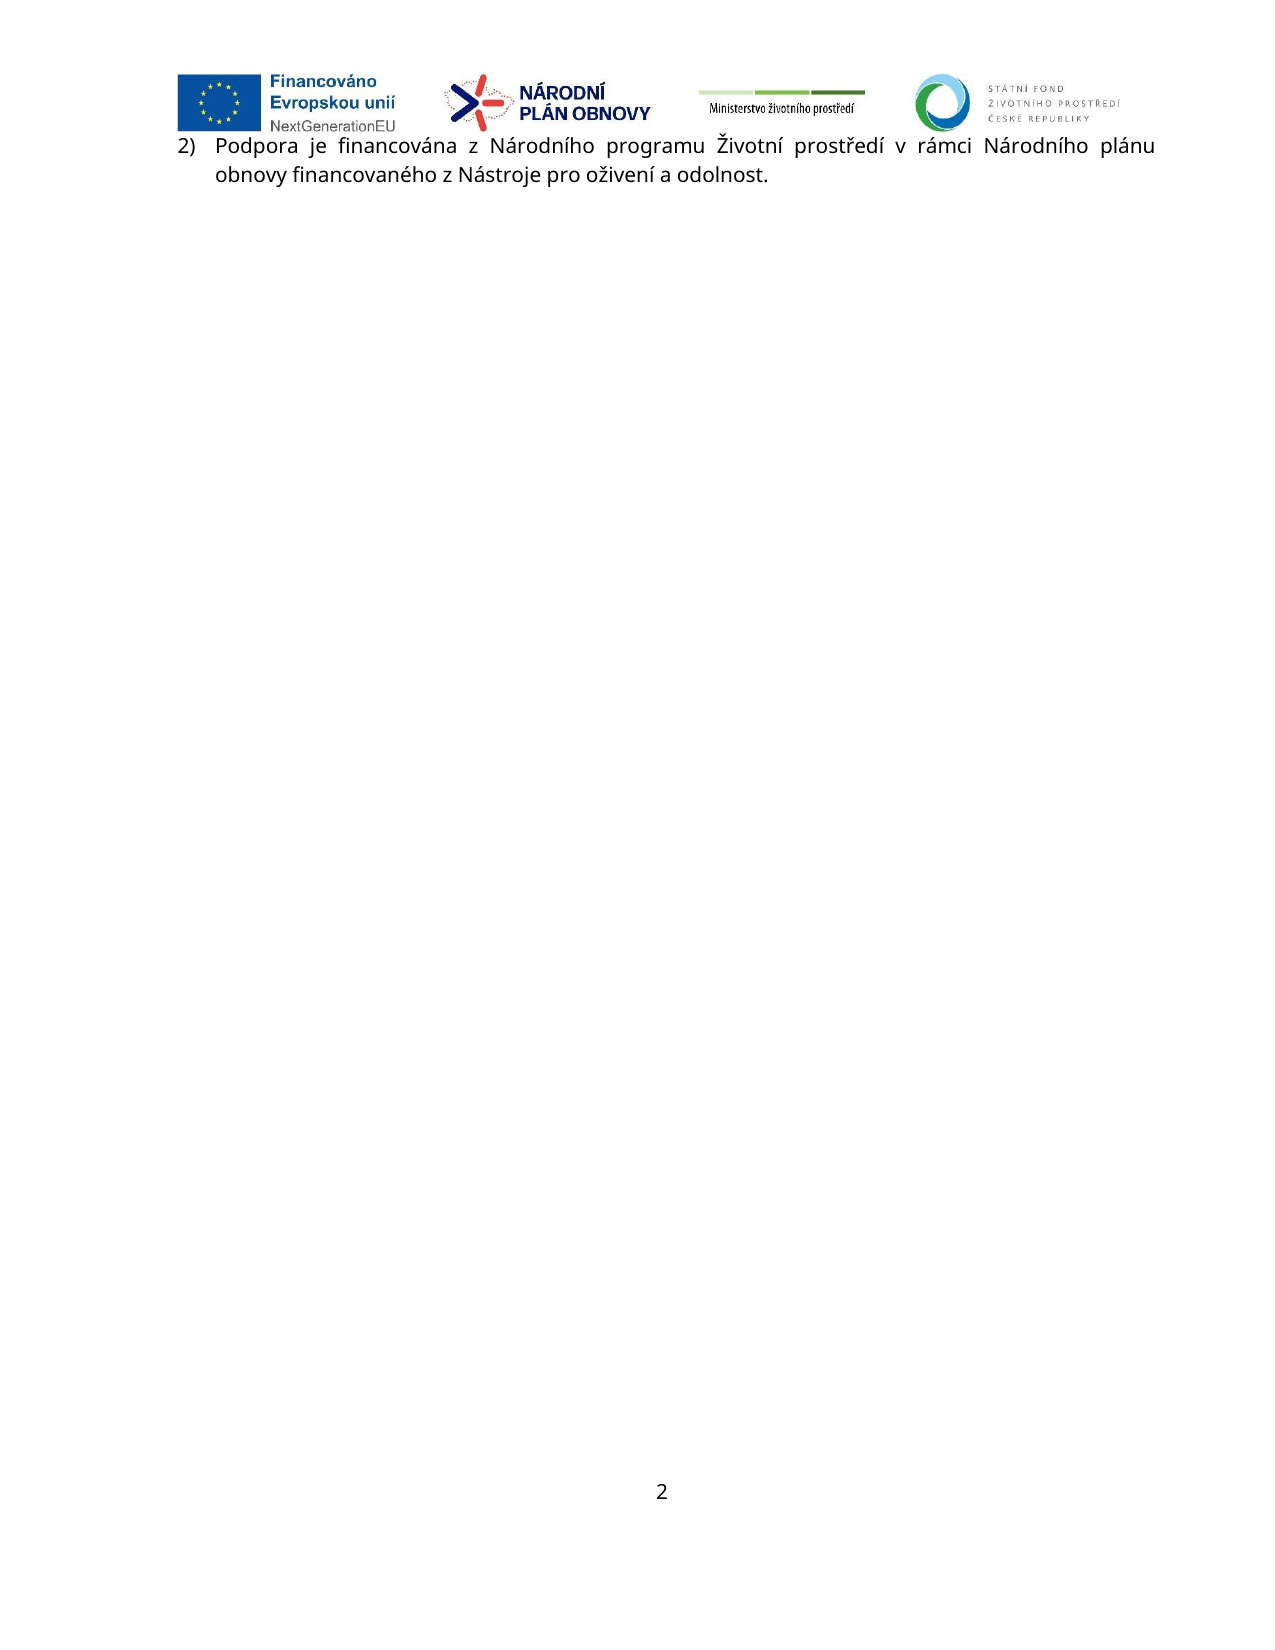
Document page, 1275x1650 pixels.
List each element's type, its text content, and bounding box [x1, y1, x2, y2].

picture [177, 73, 1121, 131]
list Podpora je financována z Národního programu Životní prostředí v rámci Národního plánu obnovy financovaného z Nástroje pro oživení a odolnost. [177, 131, 1157, 188]
